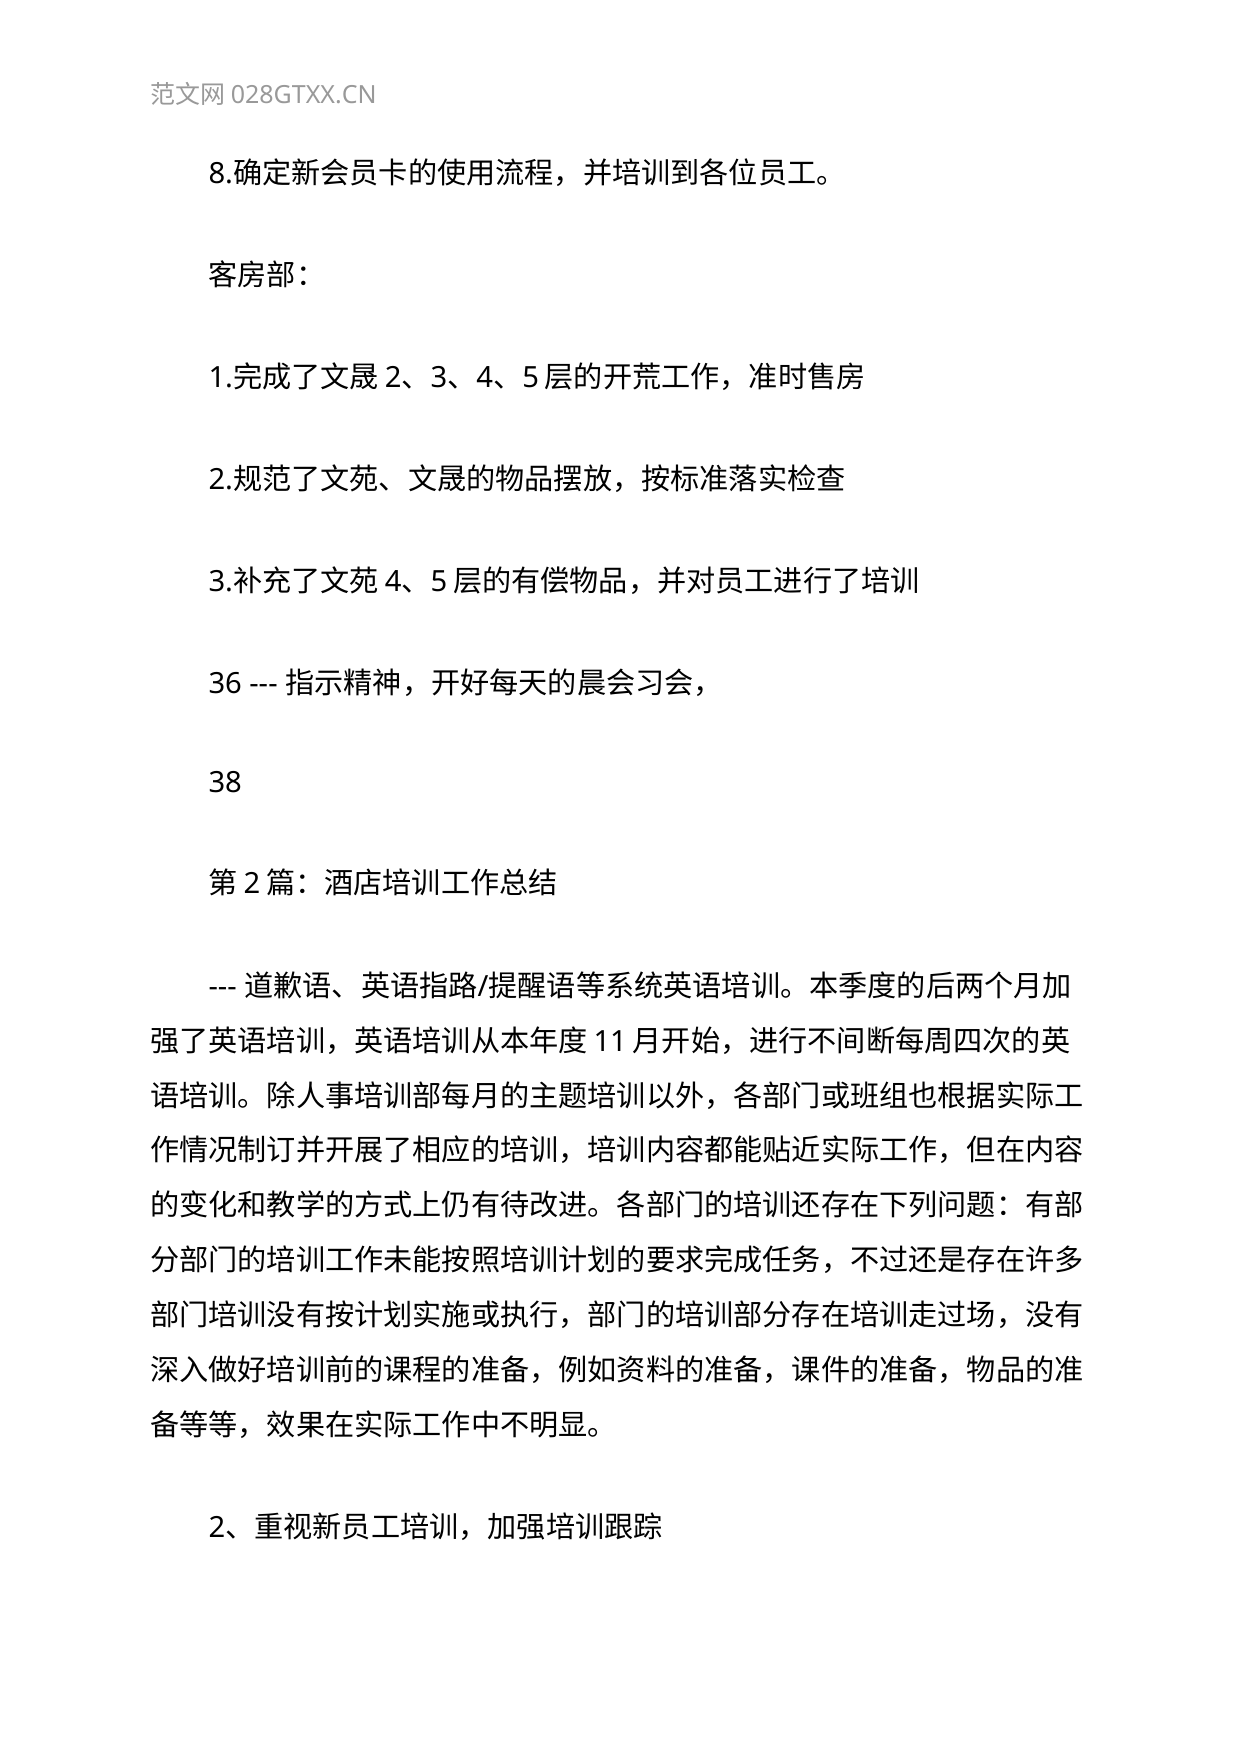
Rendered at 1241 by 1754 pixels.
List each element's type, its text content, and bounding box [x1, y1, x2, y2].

text 2.规范了文苑、文晟的物品摆放，按标准落实检查 [150, 456, 1090, 498]
text --- 道歉语、英语指路/提醒语等系统英语培训。本季度的后两个月加强了英语培训，英语培训从本年度11月开始，进行不间断每周四次的英语培训。除人事培训部每月的主题培训以外，各部门或班组也根据实际工作情况制订并开展了相应的培训，培训内容都能贴近实际工作，但在内容的变化和教学的方式上仍有待改进。各部门的培训还存在下列问题：有部分部门的培训工作未能按照培训计划的要求完成任务，不过还是存在许多部门培训没有按计划实施或执行，部门的培训部分存在培训走过场，没有深入做好培训前的课程的准备，例如资料的准备，课件的准备，物品的准备等等，效果在实际工作中不明显。 [150, 962, 1090, 1444]
text 第2篇：酒店培训工作总结 [150, 860, 1090, 902]
text 2、重视新员工培训，加强培训跟踪 [150, 1503, 1090, 1546]
text 8.确定新会员卡的使用流程，并培训到各位员工。 [150, 150, 1090, 192]
text 36 --- 指示精神，开好每天的晨会习会， [150, 660, 1090, 702]
text 38 [150, 762, 1090, 801]
text 客房部： [150, 252, 1090, 294]
text 3.补充了文苑4、5层的有偿物品，并对员工进行了培训 [150, 558, 1090, 600]
text 1.完成了文晟2、3、4、5层的开荒工作，准时售房 [150, 354, 1090, 396]
